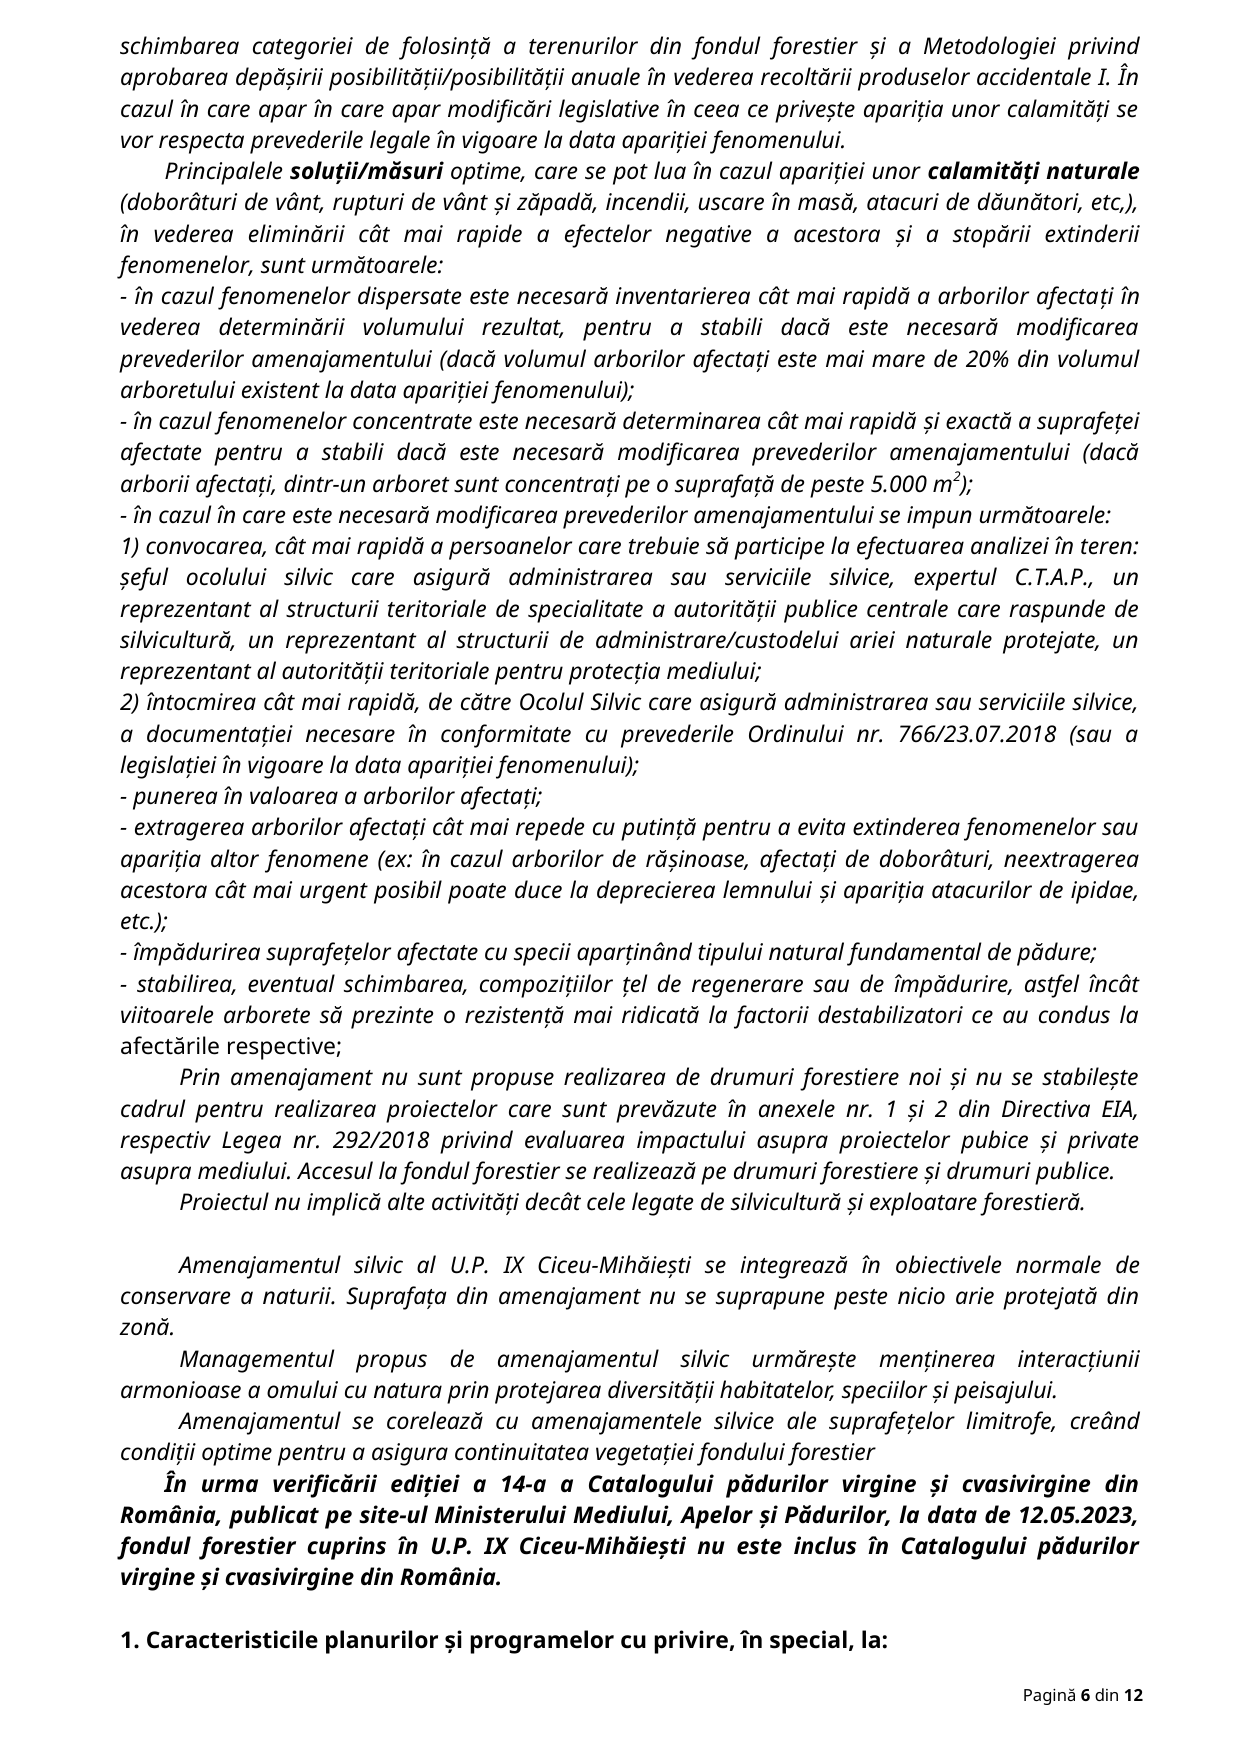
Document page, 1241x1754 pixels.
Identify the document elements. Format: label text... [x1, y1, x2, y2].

text Proiectul nu implică alte activităţi decât cele legate de silvicultură şi exploatare forestieră. [120, 1186, 1143, 1217]
text - în cazul fenomenelor concentrate este necesară determinarea cât mai rapidă şi exactă a suprafeţei afectate pentru a stabili dacă este necesară modificarea prevederilor amenajamentului (dacă arborii afectaţi, dintr-un arboret sunt concentraţi pe o suprafaţă de peste 5.000 m2); [120, 405, 1143, 499]
text În urma verificării ediției a 14-a a Catalogului pădurilor virgine și cvasivirgine din România, publicat pe site-ul Ministerului Mediului, Apelor și Pădurilor, la data de 12.05.2023, fondul forestier cuprins în U.P. IX Ciceu-Mihăiești nu este inclus în Catalogului pădurilor virgine și cvasivirgine din România. [120, 1467, 1143, 1592]
text Managementul propus de amenajamentul silvic urmăreşte menţinerea interacţiunii armonioase a omului cu natura prin protejarea diversităţii habitatelor, speciilor şi peisajului. [120, 1342, 1143, 1405]
text 1) convocarea, cât mai rapidă a persoanelor care trebuie să participe la efectuarea analizei în teren: şeful ocolului silvic care asigură administrarea sau serviciile silvice, expertul C.T.A.P., un reprezentant al structurii teritoriale de specialitate a autorităţii publice centrale care raspunde de silvicultură, un reprezentant al structurii de administrare/custodelui ariei naturale protejate, un reprezentant al autorităţii teritoriale pentru protecţia mediului; [120, 530, 1143, 686]
text Amenajamentul se corelează cu amenajamentele silvice ale suprafeţelor limitrofe, creând condiţii optime pentru a asigura continuitatea vegetaţiei fondului forestier [120, 1405, 1143, 1467]
text 1. Caracteristicile planurilor şi programelor cu privire, în special, la: [120, 1624, 1143, 1655]
text - în cazul fenomenelor dispersate este necesară inventarierea cât mai rapidă a arborilor afectaţi în vederea determinării volumului rezultat, pentru a stabili dacă este necesară modificarea prevederilor amenajamentului (dacă volumul arborilor afectaţi este mai mare de 20% din volumul arboretului existent la data apariţiei fenomenului); [120, 280, 1143, 405]
text - împădurirea suprafețelor afectate cu specii aparţinând tipului natural fundamental de pădure; [120, 936, 1143, 967]
text - punerea în valoarea a arborilor afectaţi; [120, 780, 1143, 811]
text Amenajamentul silvic al U.P. IX Ciceu-Mihăiești se integrează în obiectivele normale de conservare a naturii. Suprafaţa din amenajament nu se suprapune peste nicio arie protejată din zonă. [120, 1249, 1143, 1342]
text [120, 30, 1143, 155]
text Principalele soluţii/măsuri optime, care se pot lua în cazul apariţiei unor calamităţi naturale (doborâturi de vânt, rupturi de vânt şi zăpadă, incendii, uscare în masă, atacuri de dăunători, etc,), în vederea eliminării cât mai rapide a efectelor negative a acestora şi a stopării extinderii fenomenelor, sunt următoarele: [120, 155, 1143, 280]
text - în cazul în care este necesară modificarea prevederilor amenajamentului se impun următoarele: [120, 499, 1143, 530]
text - stabilirea, eventual schimbarea, compoziţiilor ţel de regenerare sau de împădurire, astfel încât viitoarele arborete să prezinte o rezistență mai ridicată la factorii destabilizatori ce au condus la afectările respective; [120, 967, 1143, 1061]
text 2) întocmirea cât mai rapidă, de către Ocolul Silvic care asigură administrarea sau serviciile silvice, a documentaţiei necesare în conformitate cu prevederile Ordinului nr. 766/23.07.2018 (sau a legislaţiei în vigoare la data apariţiei fenomenului); [120, 686, 1143, 780]
text Prin amenajament nu sunt propuse realizarea de drumuri forestiere noi și nu se stabilește cadrul pentru realizarea proiectelor care sunt prevăzute în anexele nr. 1 și 2 din Directiva EIA, respectiv Legea nr. 292/2018 privind evaluarea impactului asupra proiectelor pubice și private asupra mediului. Accesul la fondul forestier se realizează pe drumuri forestiere și drumuri publice. [120, 1061, 1143, 1186]
text - extragerea arborilor afectaţi cât mai repede cu putinţă pentru a evita extinderea fenomenelor sau apariţia altor fenomene (ex: în cazul arborilor de răşinoase, afectaţi de doborâturi, neextragerea acestora cât mai urgent posibil poate duce la deprecierea lemnului şi apariţia atacurilor de ipidae, etc.); [120, 811, 1143, 936]
